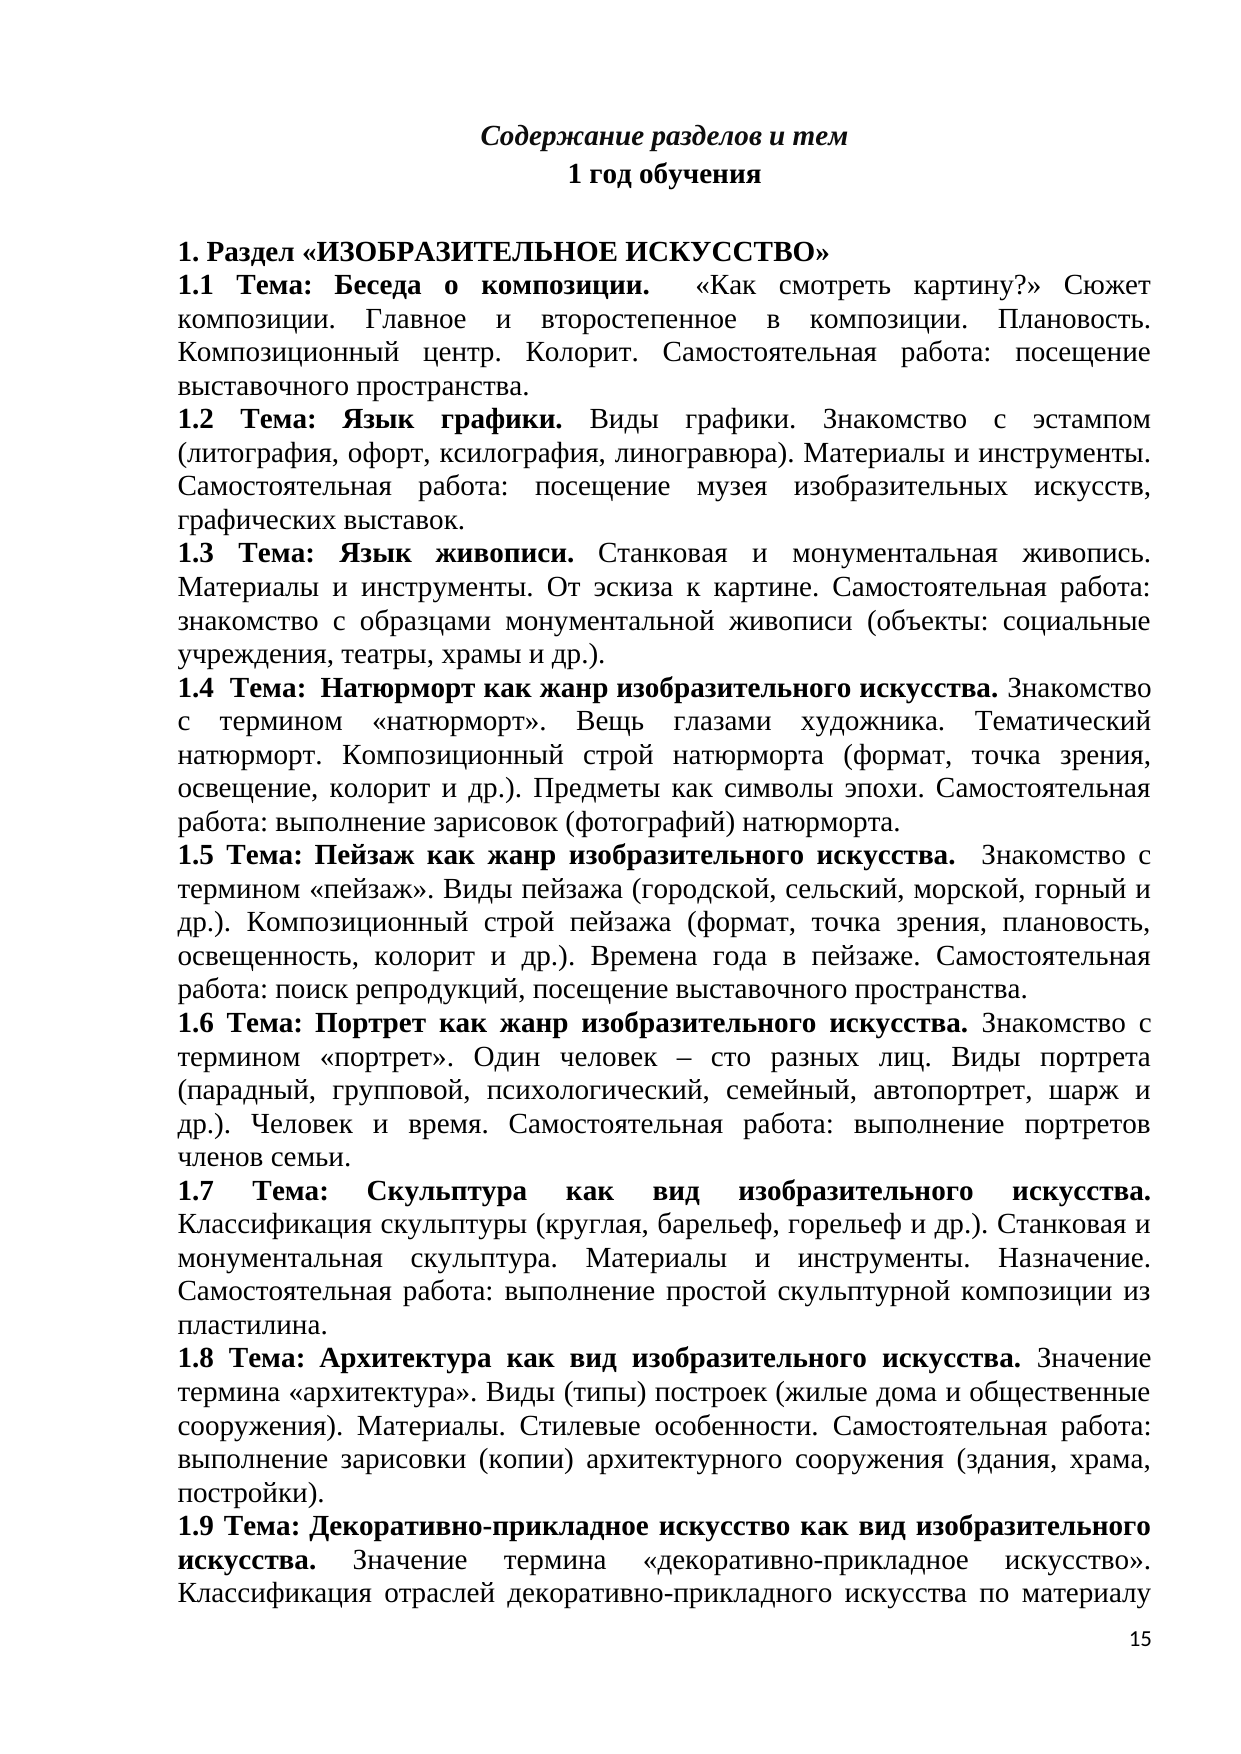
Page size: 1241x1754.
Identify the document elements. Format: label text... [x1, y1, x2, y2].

text 1.5 Тема: Пейзаж как жанр изобразительного искусства. Знакомство с термином «пейзаж». Виды пейзажа (городской, сельский, морской, горный и др.). Композиционный строй пейзажа (формат, точка зрения, плановость, освещенность, колорит и др.). Времена года в пейзаже. Самостоятельная работа: поиск репродукций, посещение выставочного пространства. [177, 837, 1152, 1005]
text 1.3 Тема: Язык живописи. Станковая и монументальная живопись. Материалы и инструменты. От эскиза к картине. Самостоятельная работа: знакомство с образцами монументальной живописи (объекты: социальные учреждения, театры, храмы и др.). [177, 536, 1152, 670]
text 1.1 Тема: Беседа о композиции. «Как смотреть картину?» Сюжет композиции. Главное и второстепенное в композиции. Плановость. Композиционный центр. Колорит. Самостоятельная работа: посещение выставочного пространства. [177, 267, 1152, 401]
text 1.4 Тема: Натюрморт как жанр изобразительного искусства. Знакомство с термином «натюрморт». Вещь глазами художника. Тематический натюрморт. Композиционный строй натюрморта (формат, точка зрения, освещение, колорит и др.). Предметы как символы эпохи. Самостоятельная работа: выполнение зарисовок (фотографий) натюрморта. [177, 670, 1152, 837]
text 1. Раздел «ИЗОБРАЗИТЕЛЬНОЕ ИСКУССТВО» [177, 234, 1152, 267]
text 1.7 Тема: Скульптура как вид изобразительного искусства. Классификация скульптуры (круглая, барельеф, горельеф и др.). Станковая и монументальная скульптура. Материалы и инструменты. Назначение. Самостоятельная работа: выполнение простой скульптурной композиции из пластилина. [177, 1173, 1152, 1341]
text 1.6 Тема: Портрет как жанр изобразительного искусства. Знакомство с термином «портрет». Один человек – сто разных лиц. Виды портрета (парадный, групповой, психологический, семейный, автопортрет, шарж и др.). Человек и время. Самостоятельная работа: выполнение портретов членов семьи. [177, 1005, 1152, 1173]
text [177, 1508, 1152, 1609]
text 1 год обучения [177, 157, 1152, 190]
text 1.2 Тема: Язык графики. Виды графики. Знакомство с эстампом (литография, офорт, ксилография, линогравюра). Материалы и инструменты. Самостоятельная работа: посещение музея изобразительных искусств, графических выставок. [177, 401, 1152, 536]
text Содержание разделов и тем [177, 118, 1152, 152]
text 1.8 Тема: Архитектура как вид изобразительного искусства. Значение термина «архитектура». Виды (типы) построек (жилые дома и общественные сооружения). Материалы. Стилевые особенности. Самостоятельная работа: выполнение зарисовки (копии) архитектурного сооружения (здания, храма, постройки). [177, 1341, 1152, 1508]
